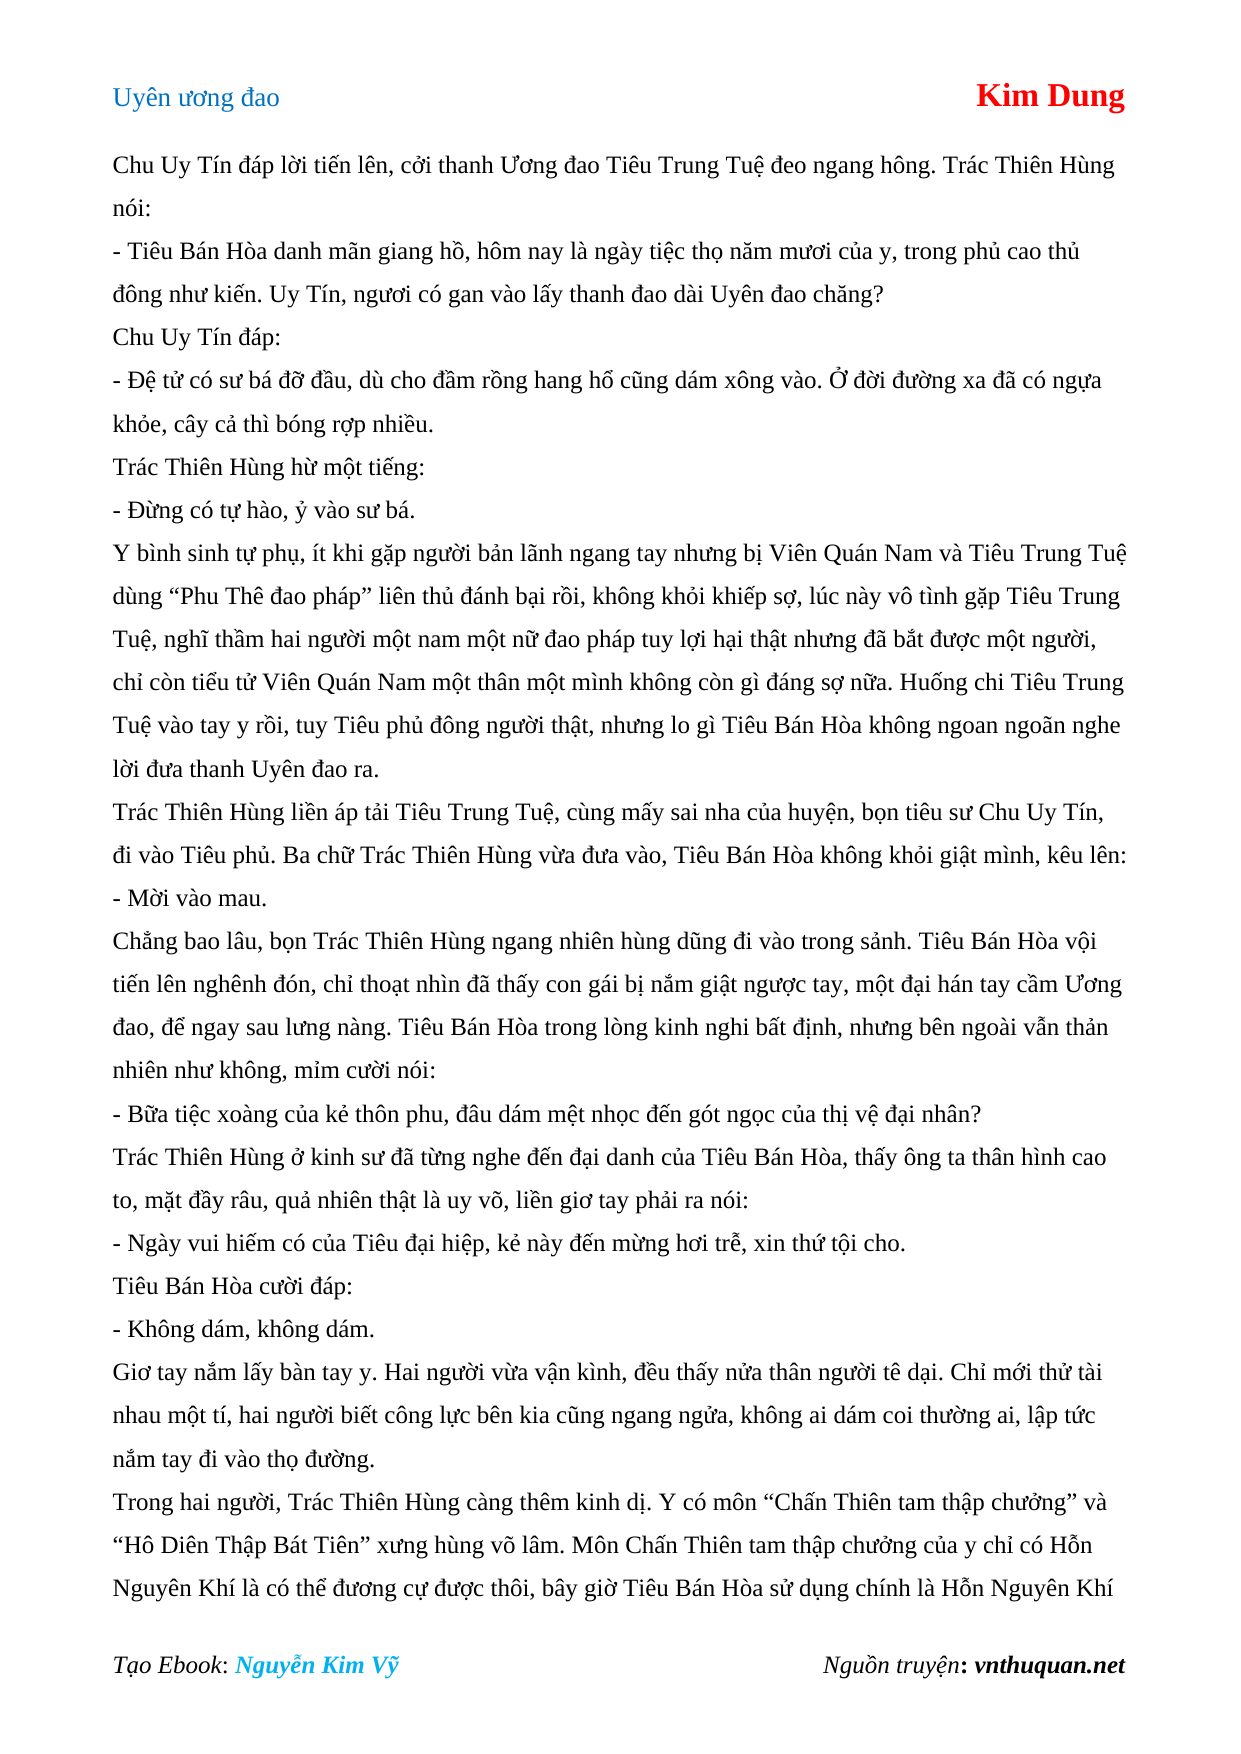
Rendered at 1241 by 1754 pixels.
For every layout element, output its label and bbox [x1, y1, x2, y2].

text [112, 150, 1128, 1602]
